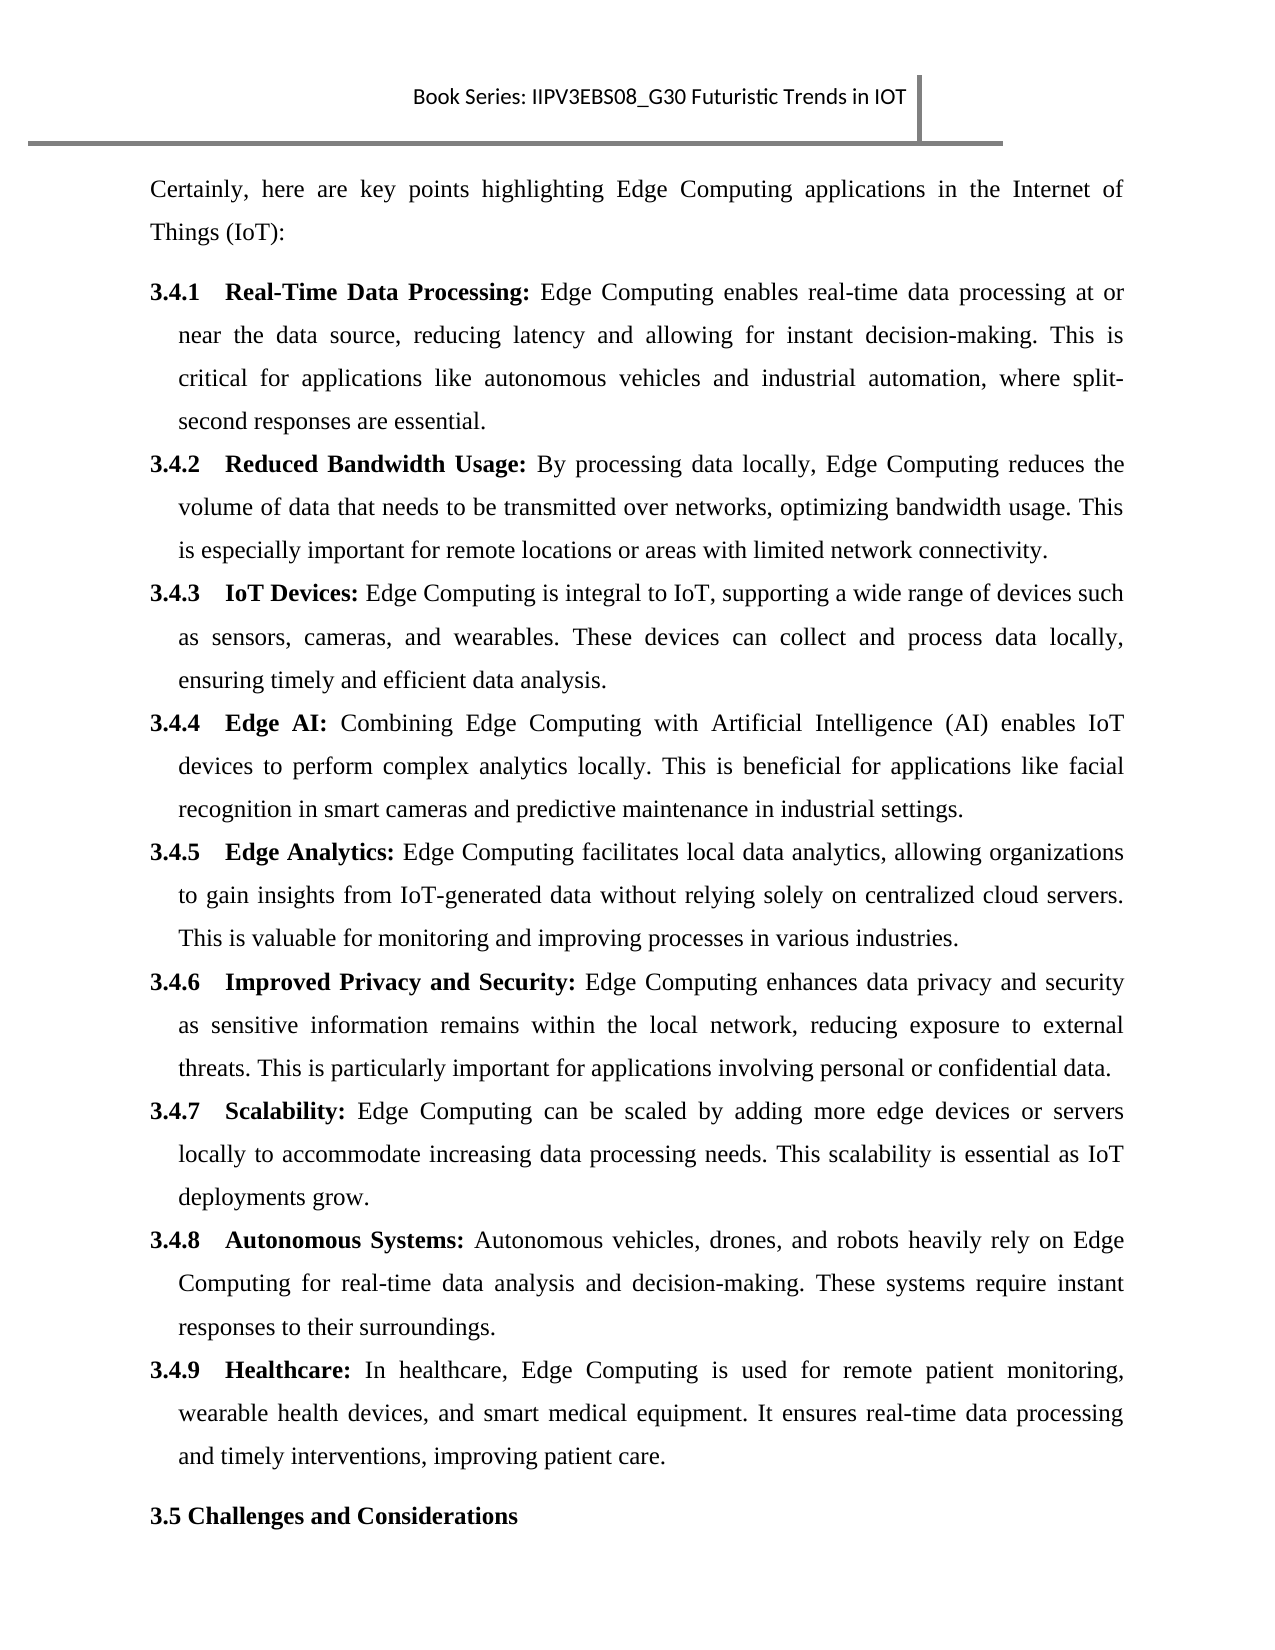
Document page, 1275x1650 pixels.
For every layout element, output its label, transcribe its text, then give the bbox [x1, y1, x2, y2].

list Edge AI: Combining Edge Computing with Artificial Intelligence (AI) enables IoT devices to perform complex analytics locally. This is beneficial for applications like facial recognition in smart cameras and predictive maintenance in industrial settings. [150, 708, 1125, 823]
list Real-Time Data Processing: Edge Computing enables real-time data processing at or near the data source, reducing latency and allowing for instant decision-making. This is critical for applications like autonomous vehicles and industrial automation, where split-second responses are essential. [150, 277, 1125, 435]
list Scalability: Edge Computing can be scaled by adding more edge devices or servers locally to accommodate increasing data processing needs. This scalability is essential as IoT deployments grow. [150, 1096, 1125, 1211]
text Certainly, here are key points highlighting Edge Computing applications in the Internet of Things (IoT): [150, 174, 1125, 246]
list Healthcare: In healthcare, Edge Computing is used for remote patient monitoring, wearable health devices, and smart medical equipment. It ensures real-time data processing and timely interventions, improving patient care. [150, 1355, 1125, 1470]
list Reduced Bandwidth Usage: By processing data locally, Edge Computing reduces the volume of data that needs to be transmitted over networks, optimizing bandwidth usage. This is especially important for remote locations or areas with limited network connectivity. [150, 449, 1125, 564]
list Autonomous Systems: Autonomous vehicles, drones, and robots heavily rely on Edge Computing for real-time data analysis and decision-making. These systems require instant responses to their surroundings. [150, 1225, 1125, 1340]
list Edge Analytics: Edge Computing facilitates local data analytics, allowing organizations to gain insights from IoT-generated data without relying solely on centralized cloud servers. This is valuable for monitoring and improving processes in various industries. [150, 837, 1125, 952]
list IoT Devices: Edge Computing is integral to IoT, supporting a wide range of devices such as sensors, cameras, and wearables. These devices can collect and process data locally, ensuring timely and efficient data analysis. [150, 578, 1125, 693]
list Improved Privacy and Security: Edge Computing enhances data privacy and security as sensitive information remains within the local network, reducing exposure to external threats. This is particularly important for applications involving personal or confidential data. [150, 967, 1125, 1082]
text 3.5 Challenges and Considerations [150, 1501, 1125, 1529]
